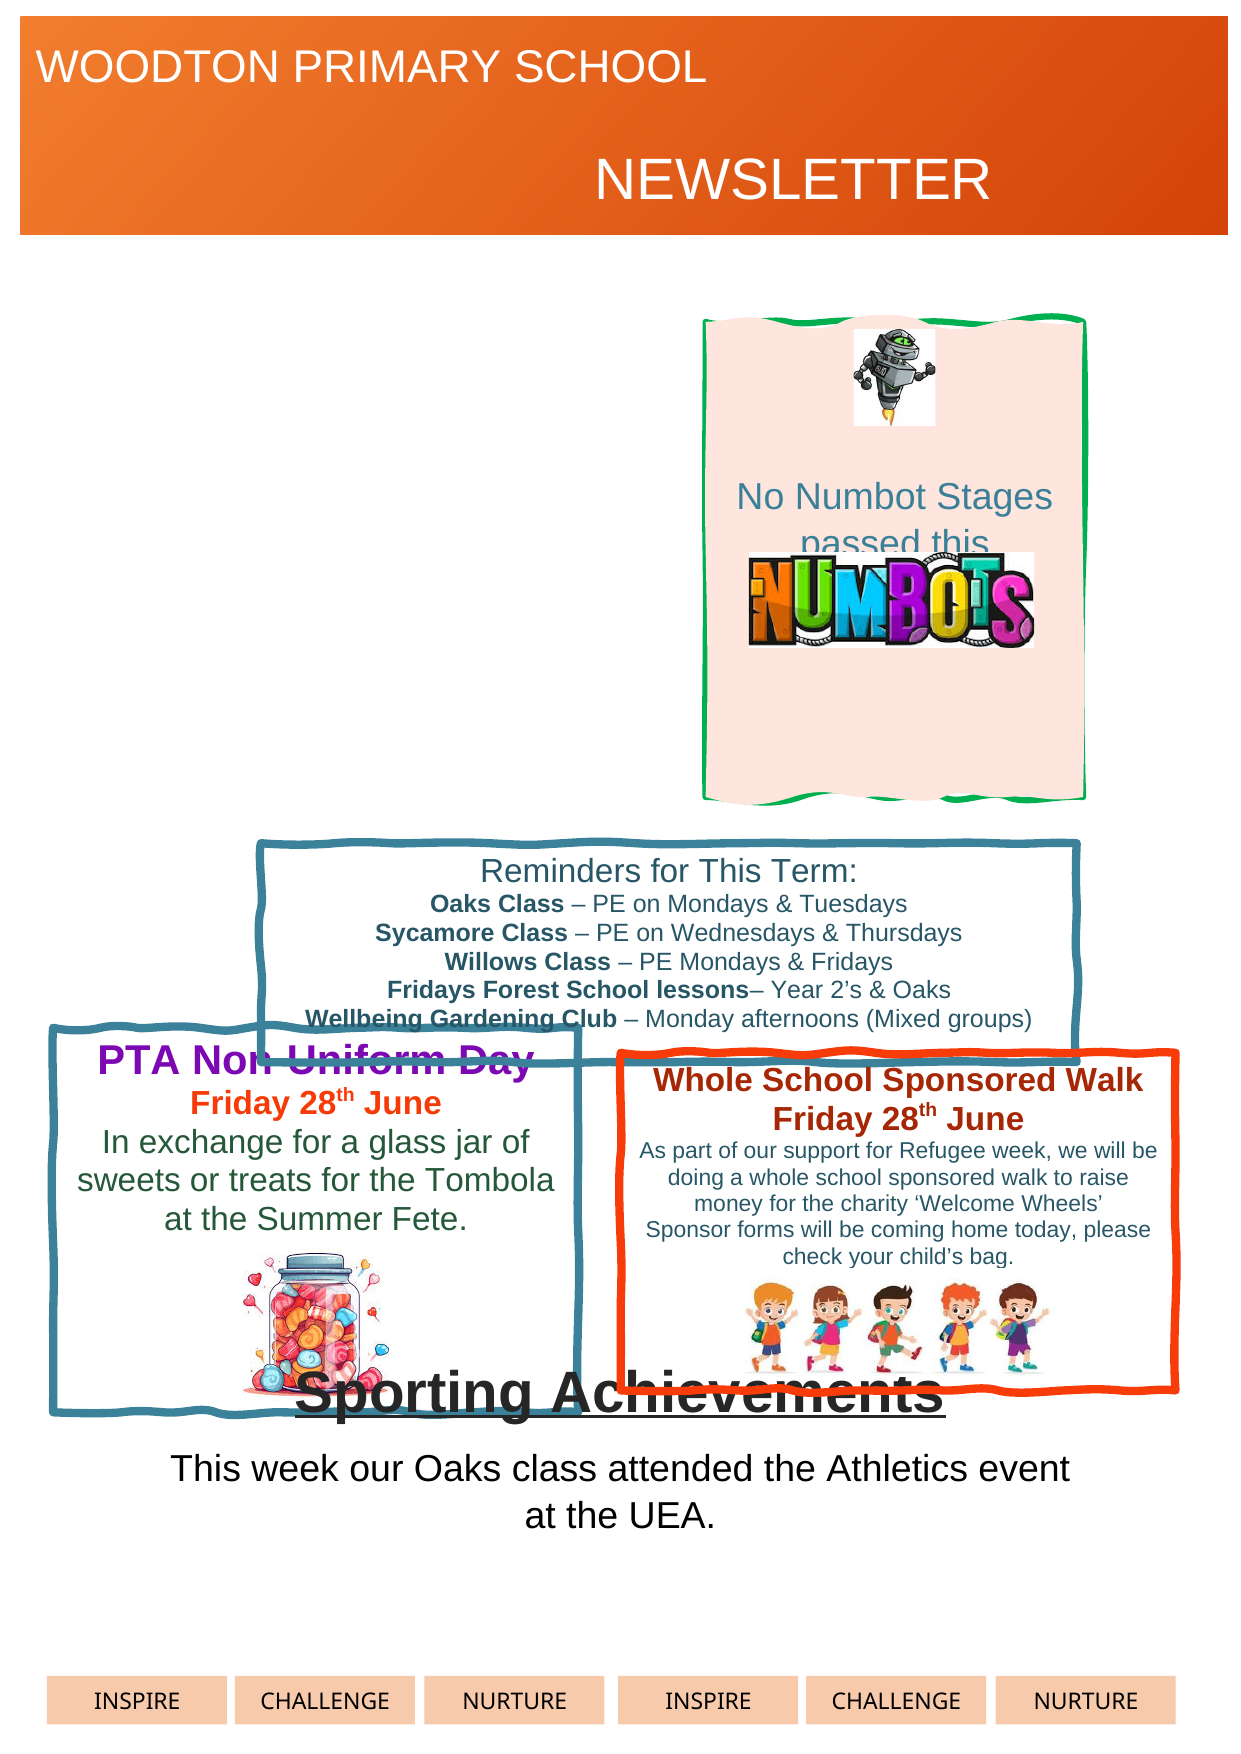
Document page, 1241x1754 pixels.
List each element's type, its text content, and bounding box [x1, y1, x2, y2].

text Sporting Achievements [150, 1357, 1090, 1424]
picture [725, 1268, 1072, 1377]
picture [748, 552, 1035, 648]
text This week our Oaks class attended the Athletics event at the UEA. [150, 1446, 1090, 1536]
picture [853, 329, 936, 426]
